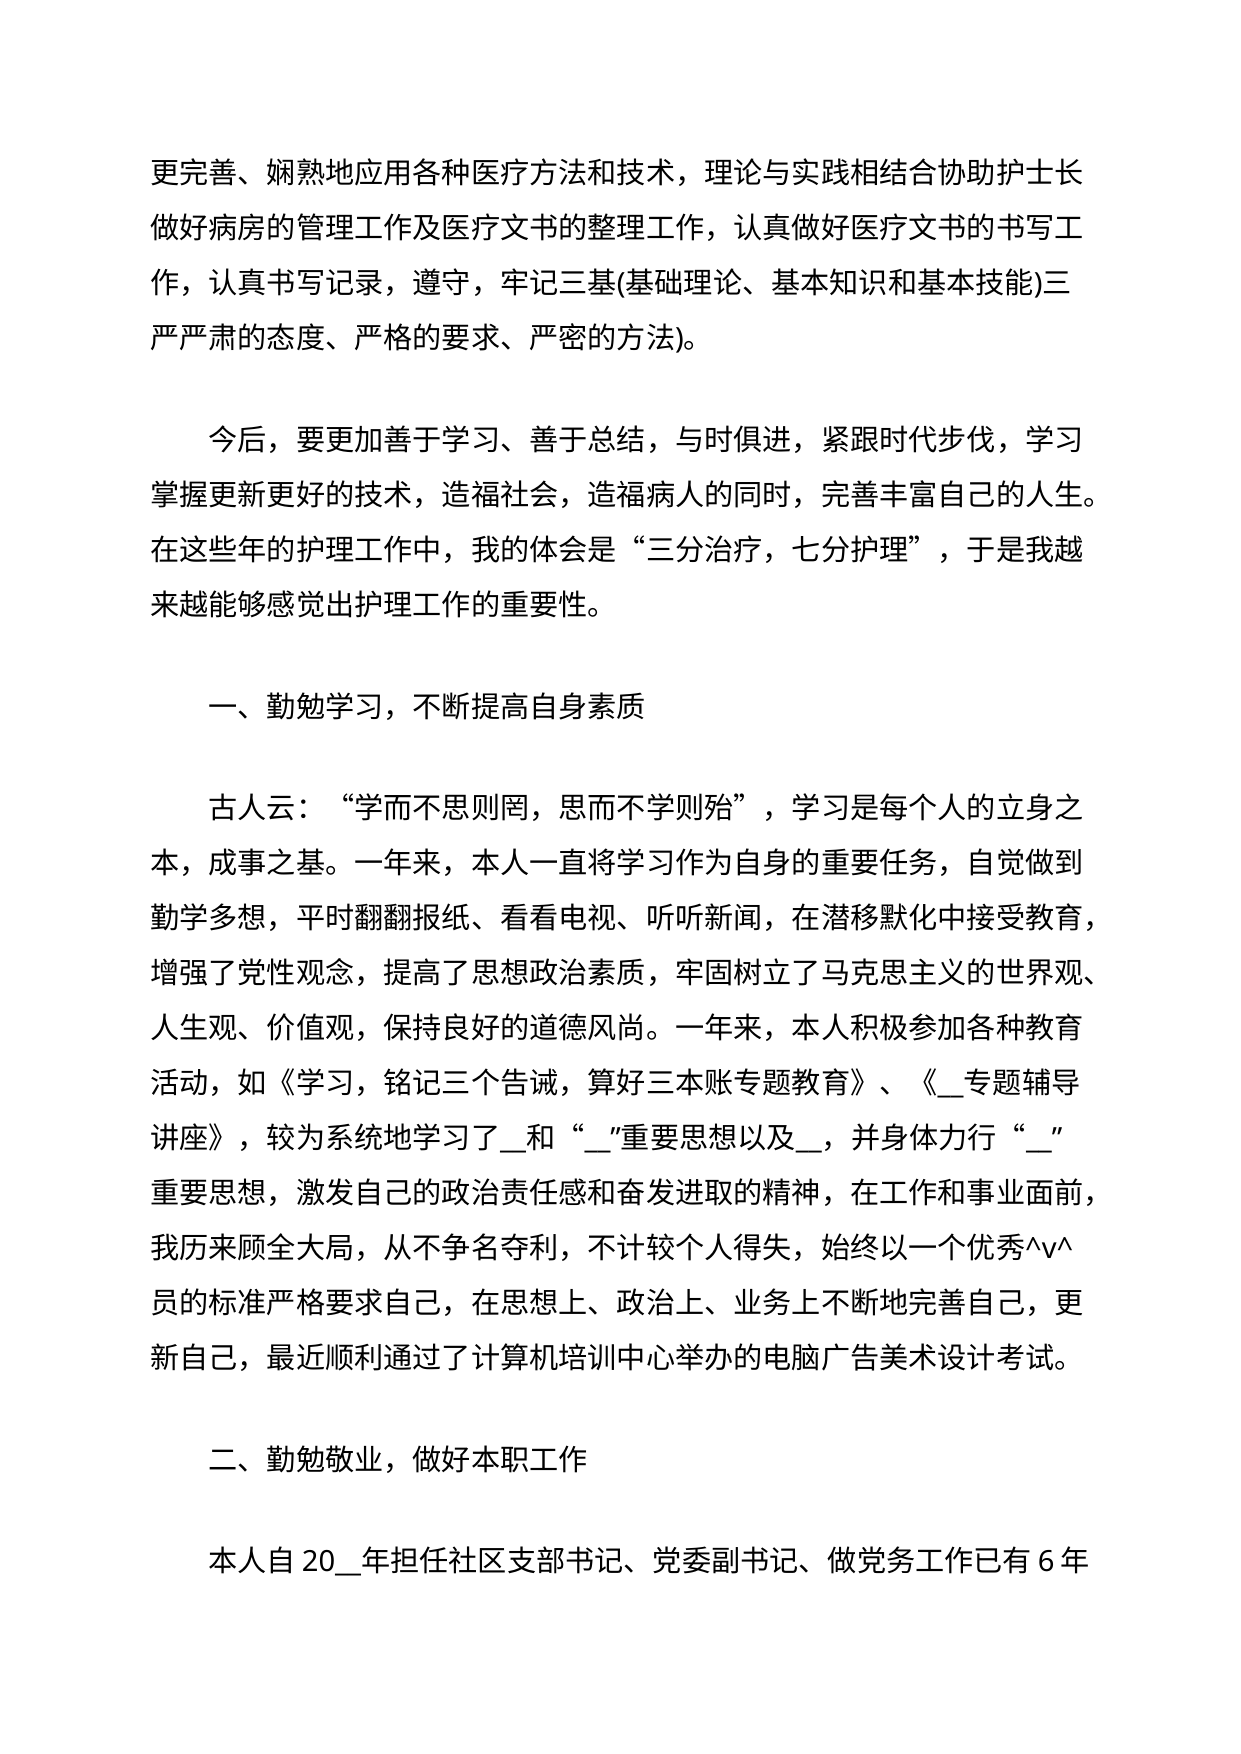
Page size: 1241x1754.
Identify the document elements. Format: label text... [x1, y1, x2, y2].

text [150, 1538, 1090, 1580]
text 古人云：“学而不思则罔，思而不学则殆”，学习是每个人的立身之本，成事之基。一年来，本人一直将学习作为自身的重要任务，自觉做到勤学多想，平时翻翻报纸、看看电视、听听新闻，在潜移默化中接受教育，增强了党性观念，提高了思想政治素质，牢固树立了马克思主义的世界观、人生观、价值观，保持良好的道德风尚。一年来，本人积极参加各种教育活动，如《学习，铭记三个告诫，算好三本账专题教育》、《__专题辅导讲座》，较为系统地学习了__和“__”重要思想以及__，并身体力行“__”重要思想，激发自己的政治责任感和奋发进取的精神，在工作和事业面前，我历来顾全大局，从不争名夺利，不计较个人得失，始终以一个优秀^v^员的标准严格要求自己，在思想上、政治上、业务上不断地完善自己，更新自己，最近顺利通过了计算机培训中心举办的电脑广告美术设计考试。 [150, 785, 1090, 1377]
text 二、勤勉敬业，做好本职工作 [150, 1436, 1090, 1478]
text 一、勤勉学习，不断提高自身素质 [150, 683, 1090, 726]
text 今后，要更加善于学习、善于总结，与时俱进，紧跟时代步伐，学习掌握更新更好的技术，造福社会，造福病人的同时，完善丰富自己的人生。在这些年的护理工作中，我的体会是“三分治疗，七分护理”，于是我越来越能够感觉出护理工作的重要性。 [150, 417, 1090, 624]
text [150, 150, 1090, 357]
